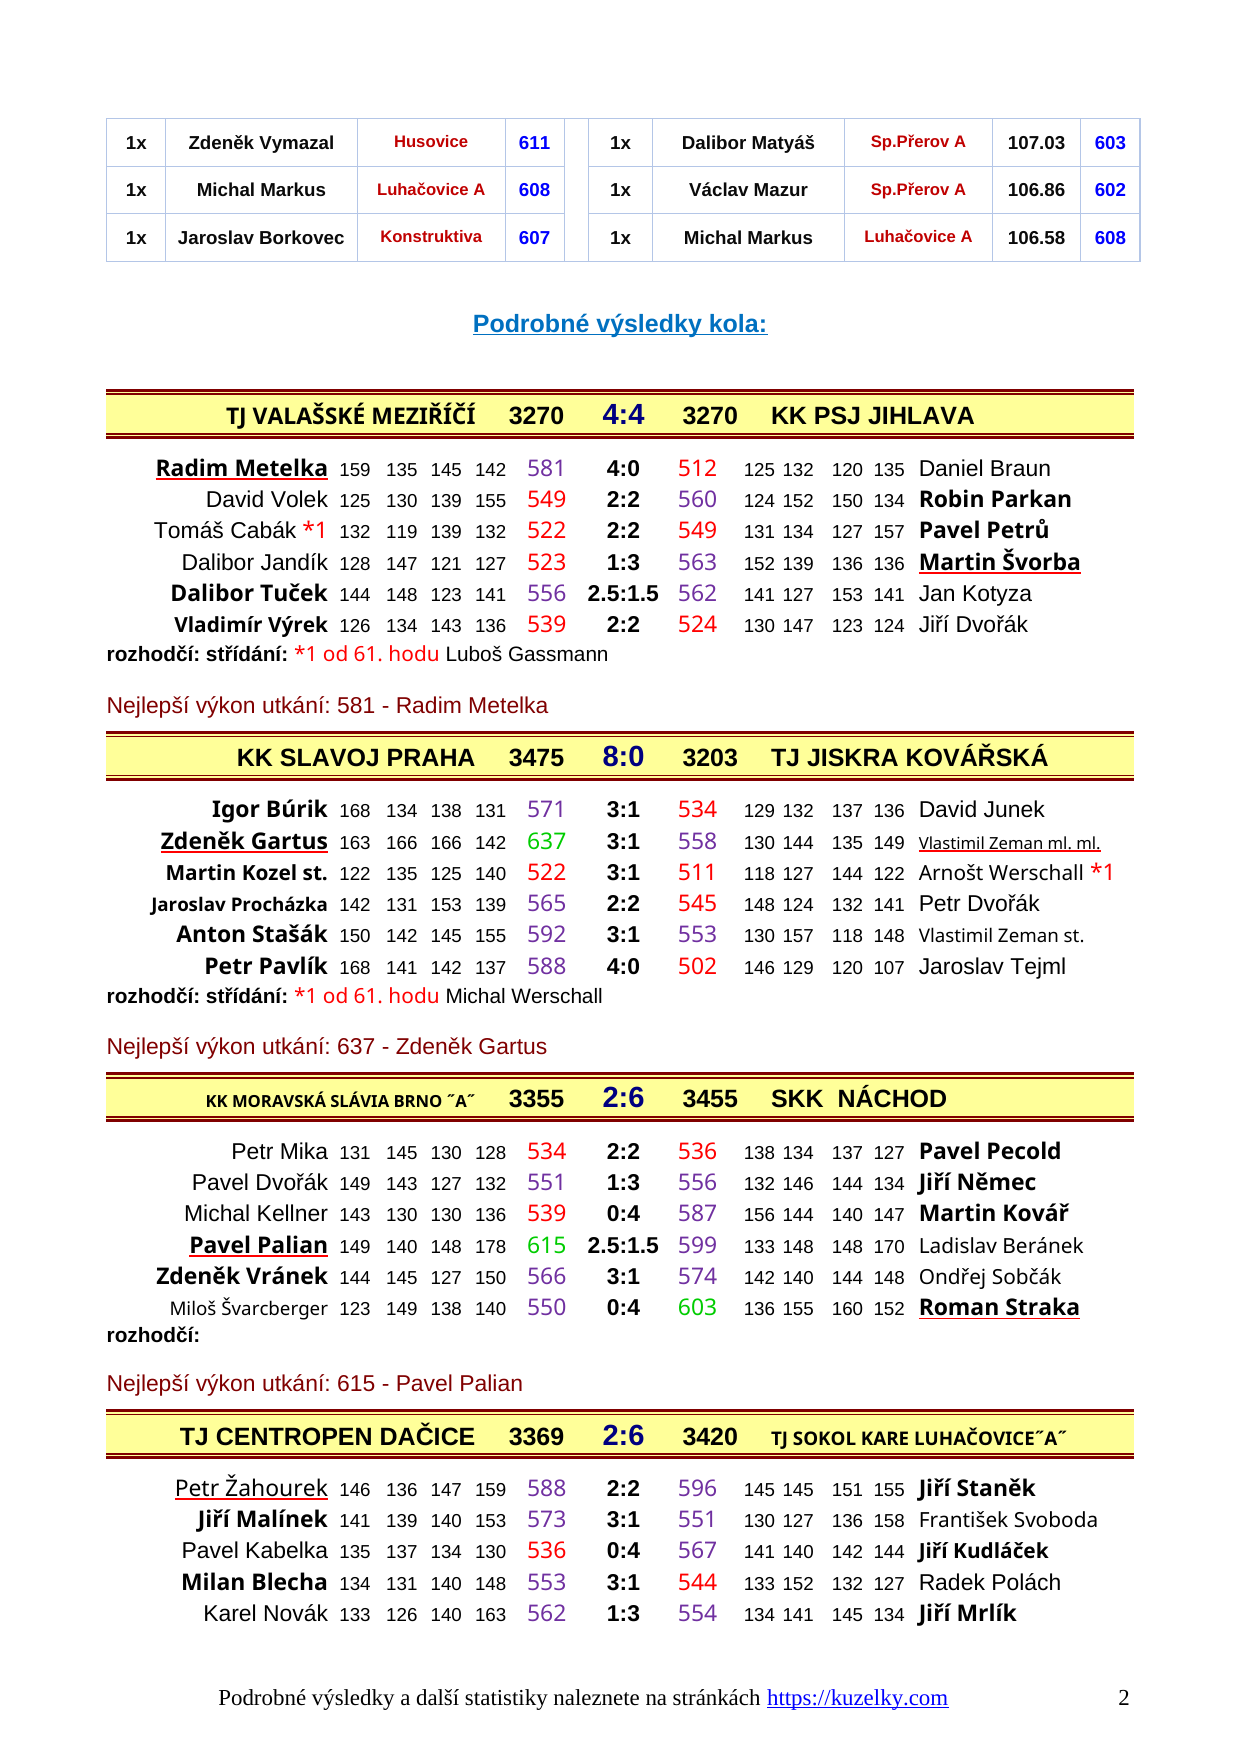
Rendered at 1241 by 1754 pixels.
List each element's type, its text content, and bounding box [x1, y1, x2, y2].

text Pavel Kabelka 135 137 134 130 536 0:4 567 141 140 142 144 Jiří Kudláček [106, 1534, 1134, 1566]
text Pavel Dvořák 149 143 127 132 551 1:3 556 132 146 144 134 Jiří Němec [106, 1166, 1134, 1197]
text Zdeněk Gartus 163 166 166 142 637 3:1 558 130 144 135 149 Vlastimil Zeman ml. ml. [106, 825, 1134, 856]
text David Volek 125 130 139 155 549 2:2 560 124 152 150 134 Robin Parkan [106, 483, 1134, 514]
text Petr Žahourek 146 136 147 159 588 2:2 596 145 145 151 155 Jiří Staněk [106, 1472, 1134, 1503]
text Igor Búrik 168 134 138 131 571 3:1 534 129 132 137 136 David Junek [106, 793, 1134, 825]
text KK Slavoj Praha 3475 8:0 3203 TJ Jiskra Kovářská [106, 737, 1134, 775]
table_cell 106.58 [993, 214, 1080, 261]
table_cell 1x [107, 167, 165, 213]
text Petr Pavlík 168 141 142 137 588 4:0 502 146 129 120 107 Jaroslav Tejml [106, 950, 1134, 981]
table_cell Michal Markus [653, 214, 844, 261]
text Nejlepší výkon utkání: 581 - Radim Metelka [106, 692, 1134, 718]
table_cell 603 [1081, 119, 1139, 166]
text rozhodčí: střídání: *1 od 61. hodu Luboš Gassmann [106, 639, 1134, 668]
table_cell 1x [589, 119, 652, 166]
text rozhodčí: [106, 1322, 1134, 1346]
table_cell 608 [1081, 214, 1139, 261]
table_cell Michal Markus [166, 167, 357, 213]
table_cell Dalibor Matyáš [653, 119, 844, 166]
table_cell Jaroslav Borkovec [166, 214, 357, 261]
text Martin Kozel st. 122 135 125 140 522 3:1 511 118 127 144 122 Arnošt Werschall *1 [106, 856, 1134, 887]
text Podrobné výsledky kola: [94, 308, 1145, 337]
text KK Moravská Slávia Brno ˝A˝ 3355 2:6 3455 SKK Náchod [106, 1079, 1134, 1116]
table_cell 106.86 [993, 167, 1080, 213]
text Nejlepší výkon utkání: 637 - Zdeněk Gartus [106, 1033, 1134, 1060]
table_cell Sp.Přerov A [845, 119, 992, 166]
text Michal Kellner 143 130 130 136 539 0:4 587 156 144 140 147 Martin Kovář [106, 1197, 1134, 1229]
table_cell Luhačovice A [358, 167, 505, 213]
table_cell Luhačovice A [845, 214, 992, 261]
text Nejlepší výkon utkání: 615 - Pavel Palian [106, 1370, 1134, 1397]
table_cell 607 [506, 214, 564, 261]
text Dalibor Tuček 144 148 123 141 556 2.5:1.5 562 141 127 153 141 Jan Kotyza [106, 577, 1134, 608]
text Zdeněk Vránek 144 145 127 150 566 3:1 574 142 140 144 148 Ondřej Sobčák [106, 1260, 1134, 1291]
text Petr Mika 131 145 130 128 534 2:2 536 138 134 137 127 Pavel Pecold [106, 1135, 1134, 1166]
text Milan Blecha 134 131 140 148 553 3:1 544 133 152 132 127 Radek Polách [106, 1566, 1134, 1597]
table_cell 107.03 [993, 119, 1080, 166]
table_cell 1x [107, 214, 165, 261]
table_cell 1x [589, 214, 652, 261]
table_cell 608 [506, 167, 564, 213]
text rozhodčí: střídání: *1 od 61. hodu Michal Werschall [106, 981, 1134, 1009]
table_cell 602 [1081, 167, 1139, 213]
table_cell Václav Mazur [653, 167, 844, 213]
text Jaroslav Procházka 142 131 153 139 565 2:2 545 148 124 132 141 Petr Dvořák [106, 887, 1134, 918]
text Miloš Švarcberger 123 149 138 140 550 0:4 603 136 155 160 152 Roman Straka [106, 1291, 1134, 1322]
text Tomáš Cabák *1 132 119 139 132 522 2:2 549 131 134 127 157 Pavel Petrů [106, 514, 1134, 546]
table_cell 1x [107, 119, 165, 166]
table_cell 1x [589, 167, 652, 213]
table_cell Husovice [358, 119, 505, 166]
table_cell Sp.Přerov A [845, 167, 992, 213]
text Pavel Palian 149 140 148 178 615 2.5:1.5 599 133 148 148 170 Ladislav Beránek [106, 1229, 1134, 1260]
text Vladimír Výrek 126 134 143 136 539 2:2 524 130 147 123 124 Jiří Dvořák [106, 608, 1134, 639]
text Jiří Malínek 141 139 140 153 573 3:1 551 130 127 136 158 František Svoboda [106, 1503, 1134, 1534]
table_cell Konstruktiva [358, 214, 505, 261]
text Anton Stašák 150 142 145 155 592 3:1 553 130 157 118 148 Vlastimil Zeman st. [106, 918, 1134, 950]
text Radim Metelka 159 135 145 142 581 4:0 512 125 132 120 135 Daniel Braun [106, 452, 1134, 483]
text TJ Valašské Meziříčí 3270 4:4 3270 KK PSJ Jihlava [106, 395, 1134, 433]
table_cell 611 [506, 119, 564, 166]
table_cell Zdeněk Vymazal [166, 119, 357, 166]
text TJ Centropen Dačice 3369 2:6 3420 TJ Sokol KARE Luhačovice˝A˝ [106, 1415, 1134, 1453]
text Dalibor Jandík 128 147 121 127 523 1:3 563 152 139 136 136 Martin Švorba [106, 546, 1134, 577]
text Karel Novák 133 126 140 163 562 1:3 554 134 141 145 134 Jiří Mrlík [106, 1597, 1134, 1628]
